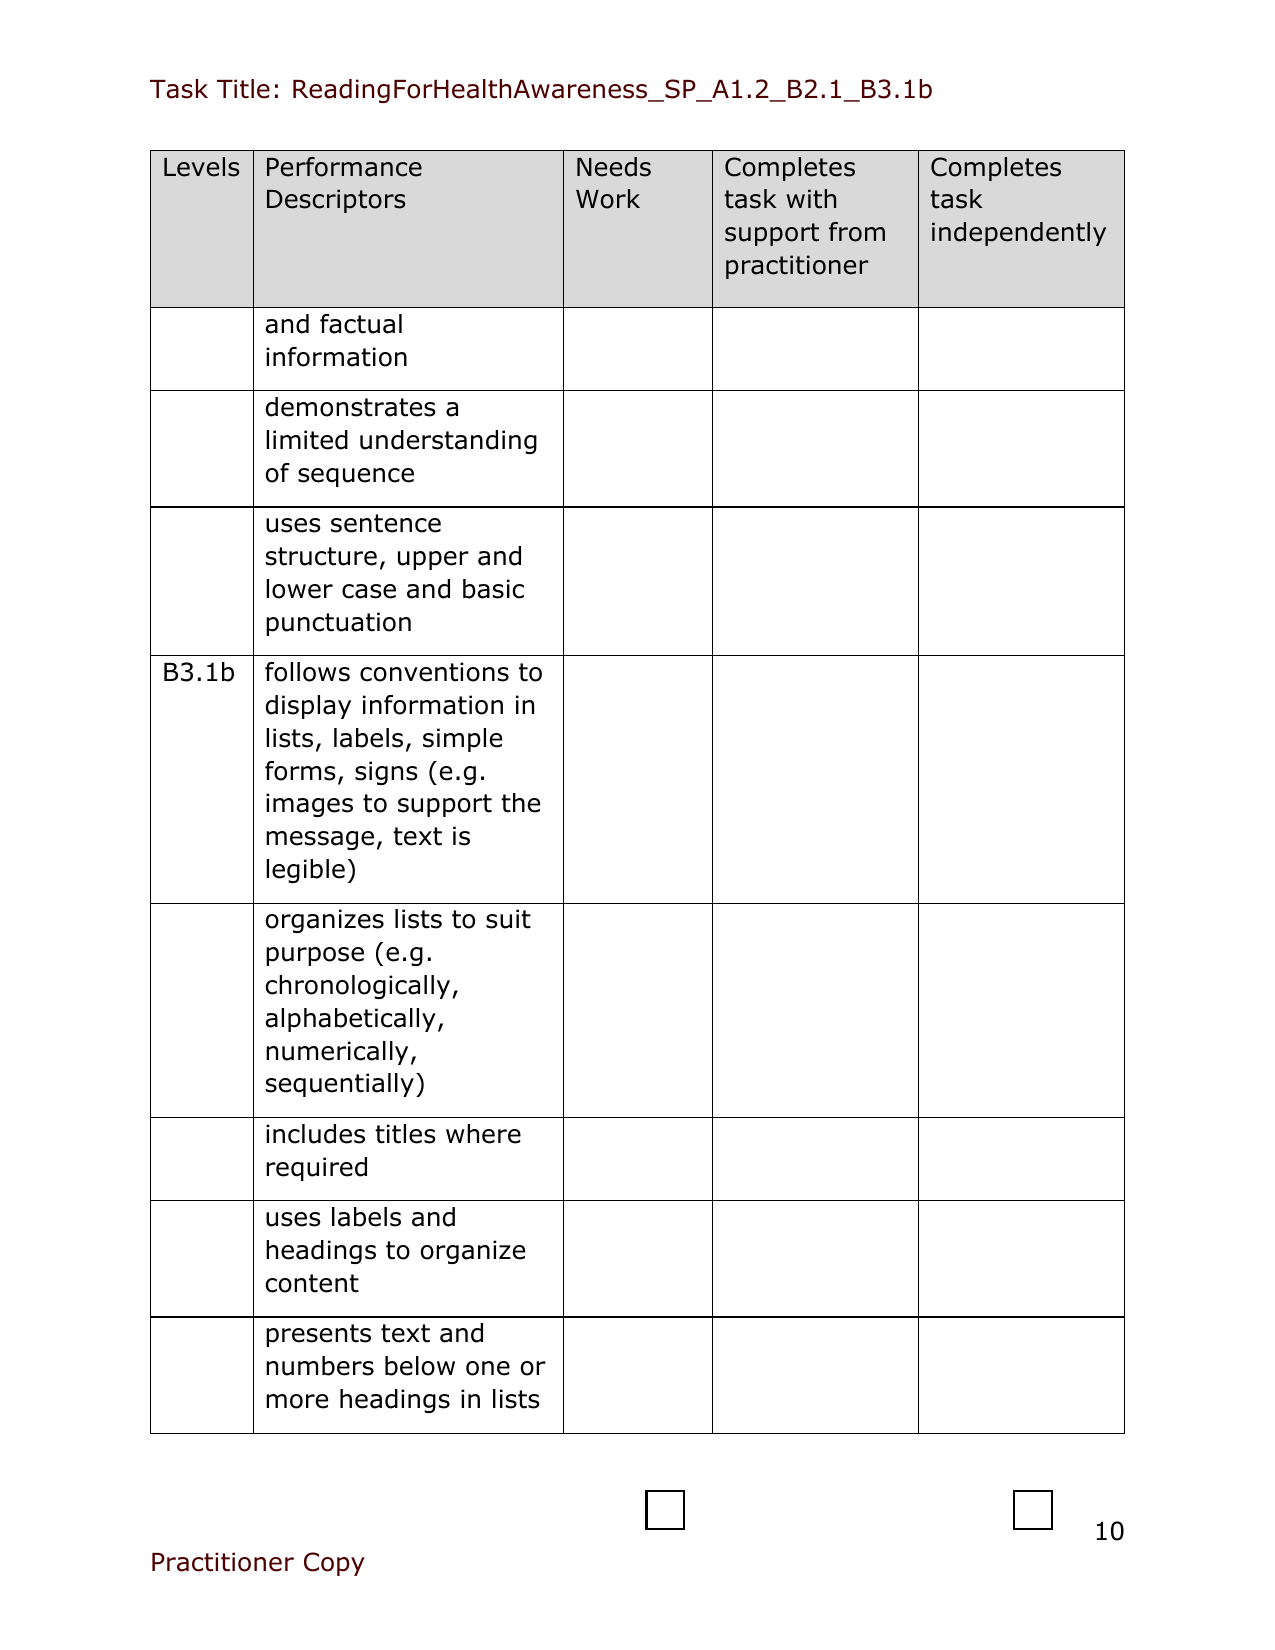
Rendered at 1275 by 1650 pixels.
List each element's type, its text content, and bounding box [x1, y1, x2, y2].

table_cell [564, 308, 712, 390]
table_cell [713, 308, 918, 390]
table_cell [564, 508, 712, 655]
table_cell [713, 508, 918, 655]
table_cell organizes lists to suit purpose (e.g. chronologically, alphabetically, numerically, sequentially) [254, 904, 563, 1117]
table_cell [919, 1201, 1124, 1316]
table_cell [919, 391, 1124, 506]
table_header Needs Work [564, 151, 712, 307]
table_cell presents text and numbers below one or more headings in lists [254, 1318, 563, 1432]
table_cell [564, 1118, 712, 1200]
table_cell includes titles where required [254, 1118, 563, 1200]
table_cell [919, 308, 1124, 390]
table_cell [151, 391, 253, 506]
table_cell [564, 656, 712, 903]
table_cell [151, 904, 253, 1117]
table_cell [713, 656, 918, 903]
table_cell [713, 1118, 918, 1200]
table_cell [919, 656, 1124, 903]
table_cell [919, 1118, 1124, 1200]
table_cell [151, 508, 253, 655]
table_cell demonstrates a limited understanding of sequence [254, 391, 563, 506]
table_header Performance Descriptors [254, 151, 563, 307]
table_header Levels [151, 151, 253, 307]
table_cell [151, 1318, 253, 1432]
table_cell [713, 1201, 918, 1316]
table_cell [919, 1318, 1124, 1432]
table_cell [151, 308, 253, 390]
table_header Completes task with support from practitioner [713, 151, 918, 307]
table_header Completes task independently [919, 151, 1124, 307]
table_cell [564, 904, 712, 1117]
table_cell B3.1b [151, 656, 253, 903]
table_cell [919, 508, 1124, 655]
table_cell uses labels and headings to organize content [254, 1201, 563, 1316]
table_cell follows conventions to display information in lists, labels, simple forms, signs (e.g. images to support the message, text is legible) [254, 656, 563, 903]
table_cell [564, 1318, 712, 1432]
table_cell [919, 904, 1124, 1117]
table_cell [564, 1201, 712, 1316]
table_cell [254, 308, 563, 390]
table_cell uses sentence structure, upper and lower case and basic punctuation [254, 508, 563, 655]
table_cell [151, 1118, 253, 1200]
table_cell [564, 391, 712, 506]
table_cell [713, 1318, 918, 1432]
table_cell [713, 904, 918, 1117]
table_cell [151, 1201, 253, 1316]
table_cell [713, 391, 918, 506]
